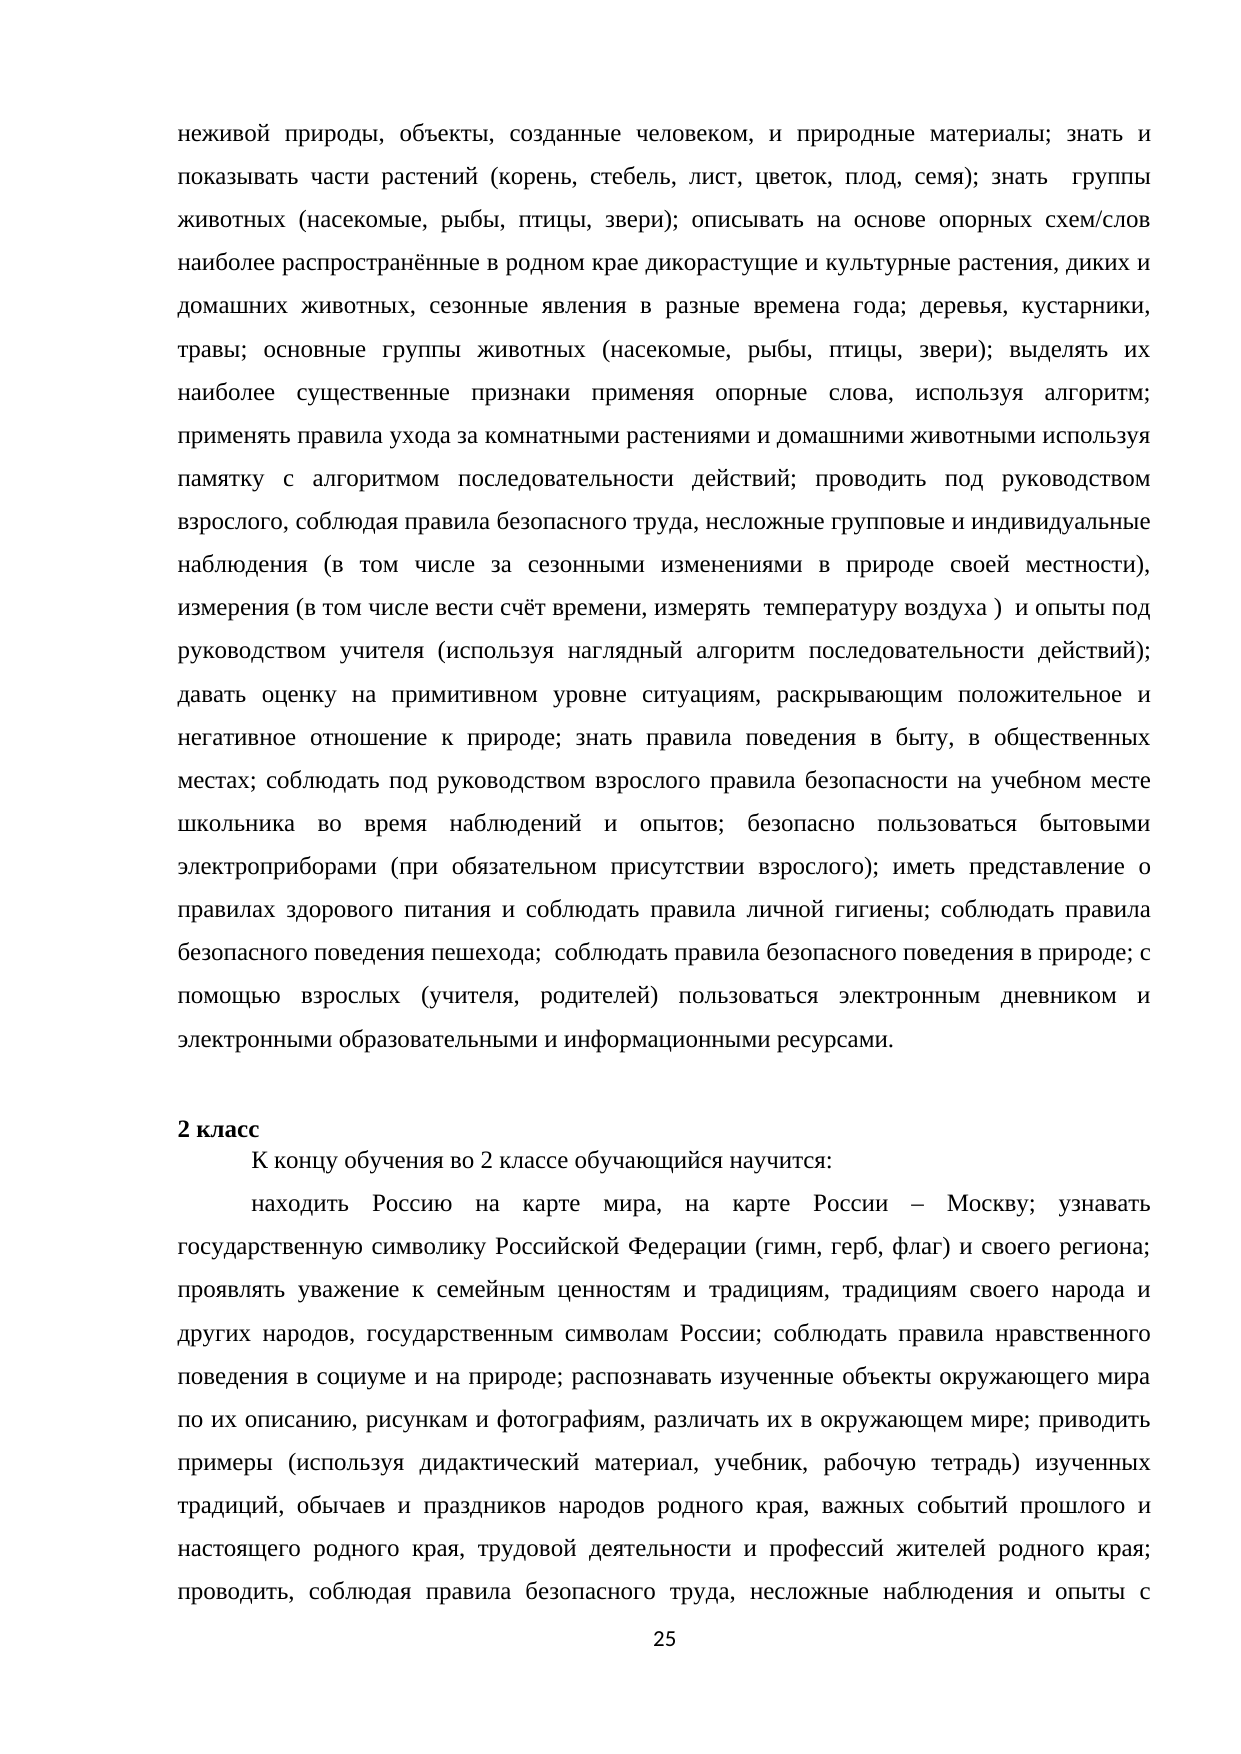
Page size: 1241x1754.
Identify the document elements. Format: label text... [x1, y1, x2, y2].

text К концу обучения во 2 классе обучающийся научится: [177, 1145, 1152, 1174]
subtitle 2 класс [177, 1114, 1152, 1143]
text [177, 118, 1152, 1052]
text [177, 1188, 1152, 1605]
